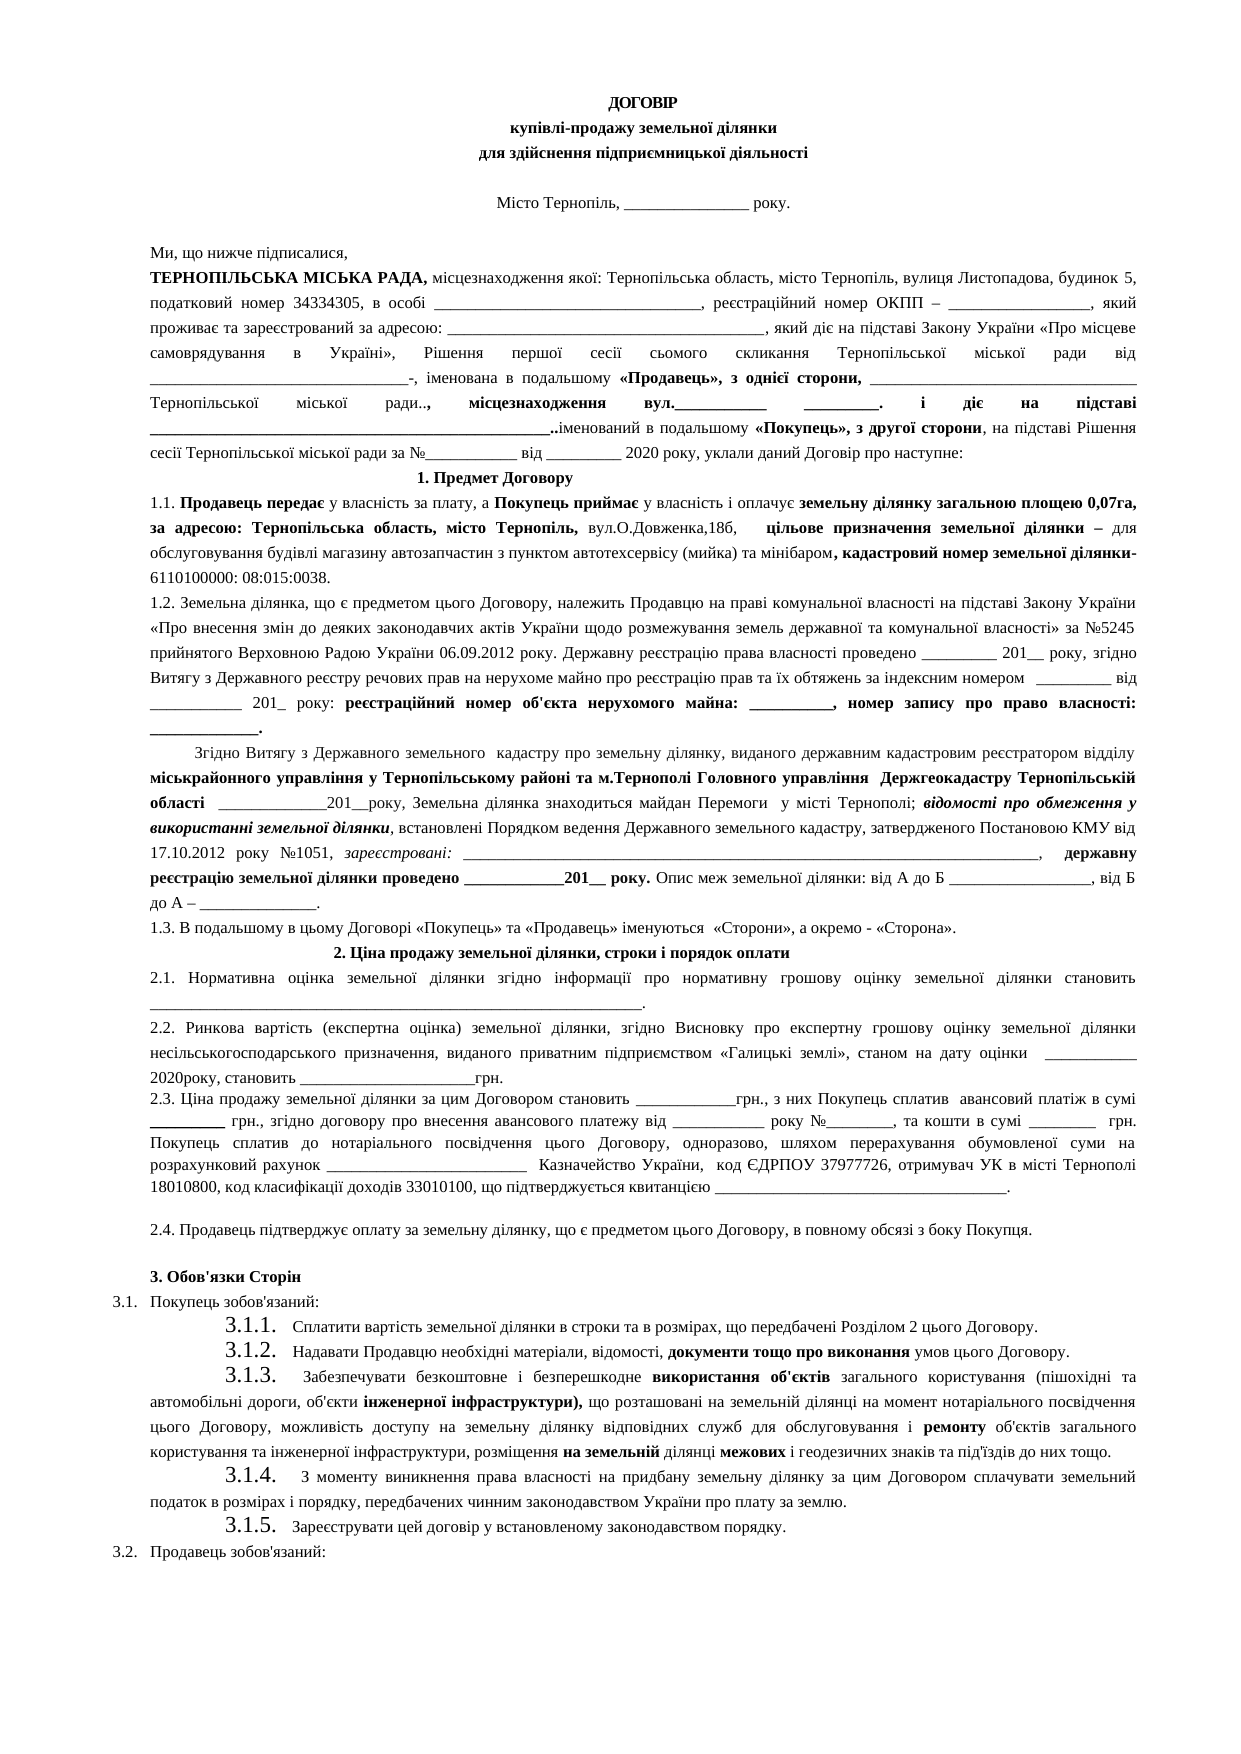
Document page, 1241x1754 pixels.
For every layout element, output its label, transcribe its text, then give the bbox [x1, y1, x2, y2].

text Згідно Витягу з Державного земельного кадастру про земельну ділянку, виданого державним кадастровим реєстратором відділу міськрайонного управління у Тернопільському районі та м.Тернополі Головного управління Держгеокадастру Тернопільській області _____________201__року, Земельна ділянка знаходиться майдан Перемоги у місті Тернополі; відомості про обмеження у використанні земельної ділянки, встановлені Порядком ведення Державного земельного кадастру, затвердженого Постановою КМУ від 17.10.2012 року №1051, зареєстровані: _____________________________________________________________________, державну реєстрацію земельної ділянки проведено ____________201__ року. Опис меж земельної ділянки: від А до Б _________________, від Б до А – ______________. [150, 739, 1137, 914]
list Покупець зобов'язаний: [112, 1287, 1137, 1312]
text 2.4. Продавець підтверджує оплату за земельну ділянку, що є предметом цього Договору, в повному обсязі з боку Покупця. [150, 1219, 1137, 1238]
list Продавець зобов'язаний: [112, 1537, 1137, 1562]
text для здійснення підприємницької діяльності [150, 139, 1137, 164]
text 2.3. Ціна продажу земельної ділянки за цим Договором становить ____________грн., з них Покупець сплатив авансовий платіж в сумі _________ грн., згідно договору про внесення авансового платежу від ___________ року №________, та кошти в сумі ________ грн. Покупець сплатив до нотаріального посвідчення цього Договору, одноразово, шляхом перерахування обумовленої суми на розрахунковий рахунок ________________________ Казначейство України, код ЄДРПОУ 37977726, отримувач УК в місті Тернополі 18010800, код класифікації доходів 33010100, що підтверджується квитанцією ___________________________________. [150, 1089, 1137, 1196]
text 2. Ціна продажу земельної ділянки, строки і порядок оплати [150, 939, 1137, 964]
text 2.2. Ринкова вартість (експертна оцінка) земельної ділянки, згідно Висновку про експертну грошову оцінку земельної ділянки несільськогосподарського призначення, виданого приватним підприємством «Галицькі землі», станом на дату оцінки ___________ 2020року, становить _____________________грн. [150, 1014, 1137, 1089]
text купівлі-продажу земельної ділянки [150, 114, 1137, 139]
text 1.1. Продавець передає у власність за плату, а Покупець приймає у власність і оплачує земельну ділянку загальною площею 0,07га, за адресою: Тернопільська область, місто Тернопіль, вул.О.Довженка,18б, цільове призначення земельної ділянки – для обслуговування будівлі магазину автозапчастин з пунктом автотехсервісу (мийка) та мінібаром, кадастровий номер земельної ділянки-6110100000: 08:015:0038. [150, 489, 1137, 589]
text 1. Предмет Договору [150, 464, 1137, 489]
list Надавати Продавцю необхідні матеріали, відомості, документи тощо про виконання умов цього Договору. [150, 1337, 1137, 1362]
list Забезпечувати безкоштовне і безперешкодне використання об'єктів загального користування (пішохідні та автомобільні дороги, об'єкти інженерної інфраструктури), що розташовані на земельній ділянці на момент нотаріального посвідчення цього Договору, можливість доступу на земельну ділянку відповідних служб для обслуговування і ремонту об'єктів загального користування та інженерної інфраструктури, розміщення на земельній ділянці межових і геодезичних знаків та під'їздів до них тощо. [150, 1362, 1137, 1462]
text ДОГОВІР [150, 89, 1137, 114]
text 1.2. Земельна ділянка, що є предметом цього Договору, належить Продавцю на праві комунальної власності на підставі Закону України «Про внесення змін до деяких законодавчих актів України щодо розмежування земель державної та комунальної власності» за №5245 прийнятого Верховною Радою України 06.09.2012 року. Державну реєстрацію права власності проведено _________ 201__ року, згідно Витягу з Державного реєстру речових прав на нерухоме майно про реєстрацію прав та їх обтяжень за індексним номером _________ від ___________ 201_ року: реєстраційний номер об'єкта нерухомого майна: __________, номер запису про право власності: _____________. [150, 589, 1137, 739]
list Сплатити вартість земельної ділянки в строки та в розмірах, що передбачені Розділом 2 цього Договору. [150, 1312, 1137, 1337]
text Ми, що нижче підписалися, [150, 239, 1137, 264]
text Місто Тернопіль, _______________ року. [150, 189, 1137, 214]
list З моменту виникнення права власності на придбану земельну ділянку за цим Договором сплачувати земельний податок в розмірах і порядку, передбачених чинним законодавством України про плату за землю. [150, 1462, 1137, 1512]
text ТЕРНОПІЛЬСЬКА МІСЬКА РАДА, місцезнаходження якої: Тернопільська область, місто Тернопіль, вулиця Листопадова, будинок 5, податковий номер 34334305, в особі ________________________________, реєстраційний номер ОКПП – _________________, який проживає та зареєстрований за адресою: ______________________________________, який діє на підставі Закону України «Про місцеве самоврядування в Україні», Рішення першої сесії сьомого скликання Тернопільської міської ради від _______________________________-, іменована в подальшому «Продавець», з однієї сторони, ________________________________ Тернопільської міської ради.., місцезнаходження вул.___________ _________. і діє на підставі ________________________________________________..іменований в подальшому «Покупець», з другої сторони, на підставі Рішення сесії Тернопільської міської ради за №___________ від _________ 2020 року, уклали даний Договір про наступне: [150, 264, 1137, 464]
text 1.3. В подальшому в цьому Договорі «Покупець» та «Продавець» іменуються «Сторони», а окремо - «Сторона». [150, 914, 1137, 939]
text 3. Обов'язки Сторін [150, 1262, 1137, 1287]
list Зареєструвати цей договір у встановленому законодавством порядку. [150, 1512, 1137, 1537]
text 2.1. Нормативна оцінка земельної ділянки згідно інформації про нормативну грошову оцінку земельної ділянки становить ___________________________________________________________. [150, 964, 1137, 1014]
